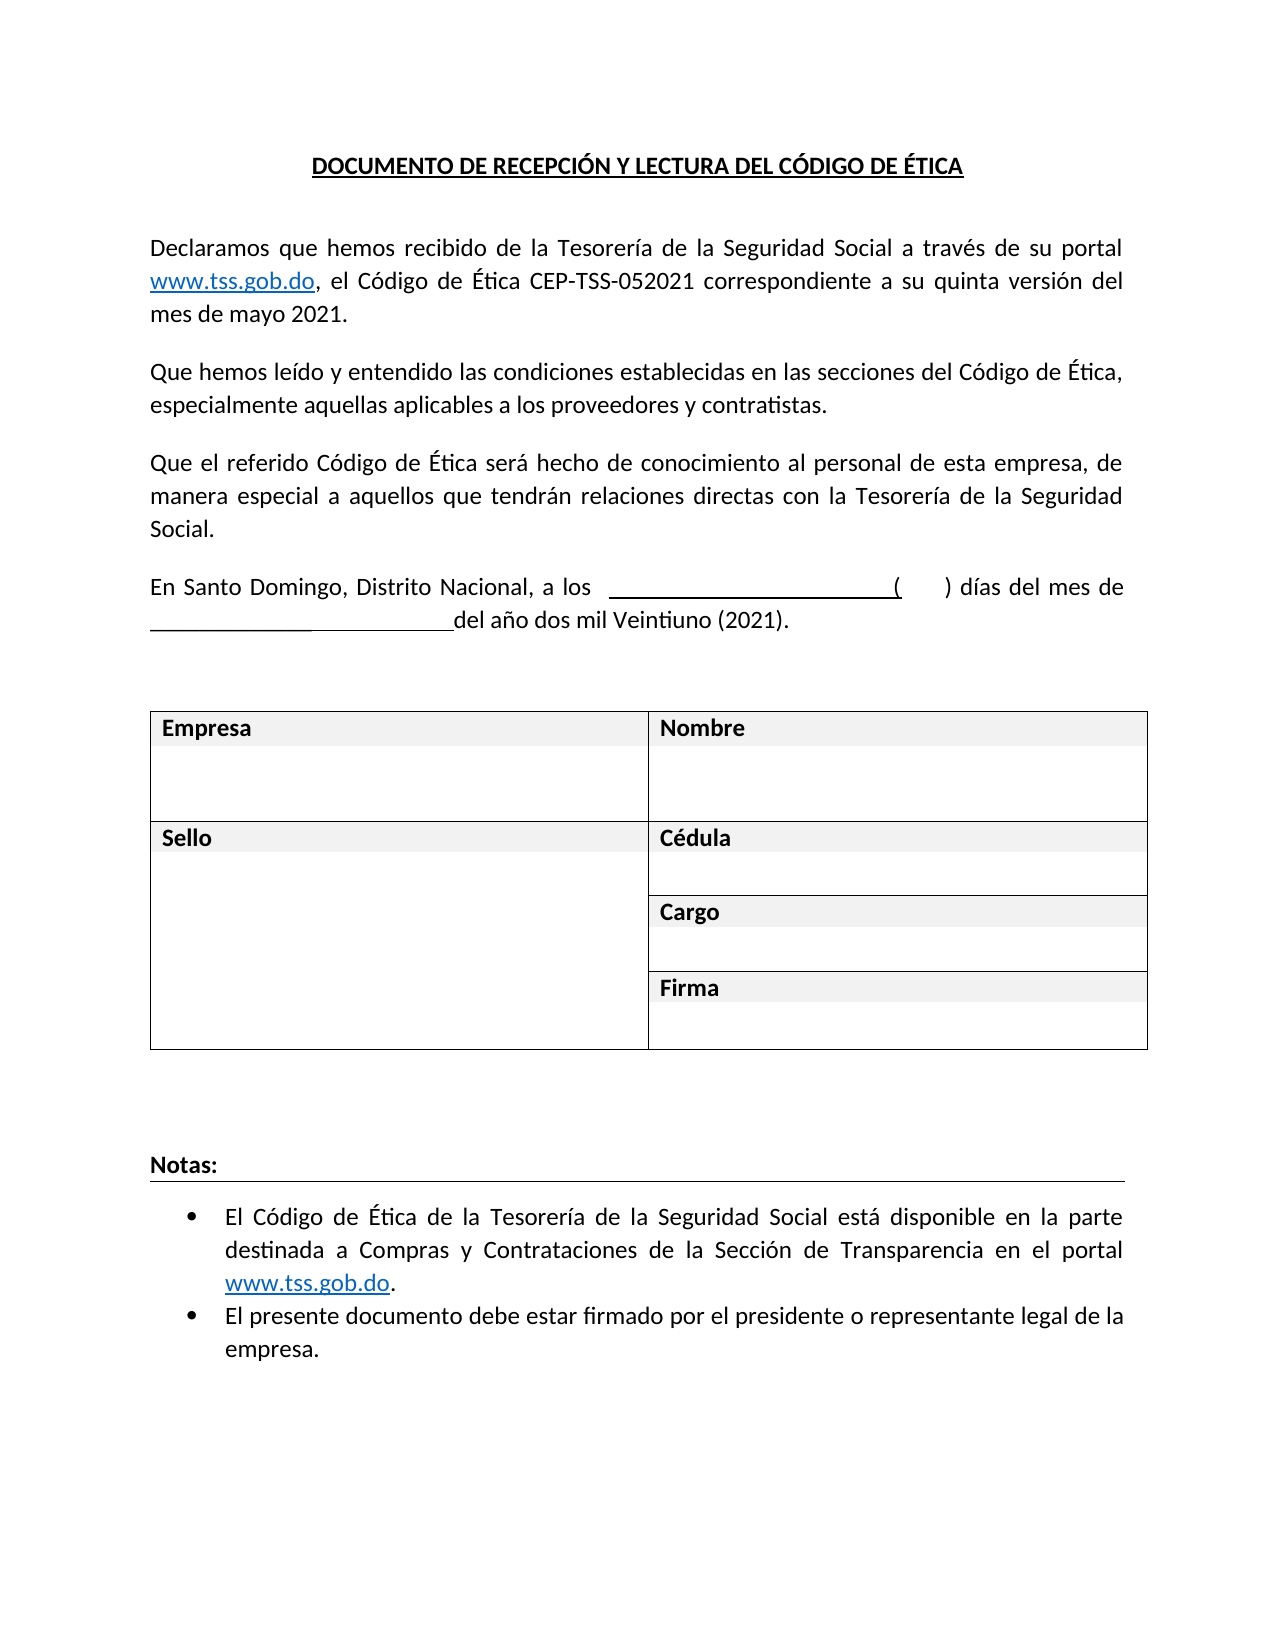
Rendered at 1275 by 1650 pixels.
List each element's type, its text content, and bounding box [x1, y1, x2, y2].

text Que el referido Código de Ética será hecho de conocimiento al personal de esta empresa, de manera especial a aquellos que tendrán relaciones directas con la Tesorería de la Seguridad Social. [150, 447, 1125, 543]
table_header Empresa [151, 712, 648, 746]
table_cell [649, 1002, 1147, 1048]
list El presente documento debe estar firmado por el presidente o representante legal de la empresa. [187, 1300, 1125, 1364]
table_cell Sello [151, 822, 648, 852]
text Declaramos que hemos recibido de la Tesorería de la Seguridad Social a través de su portal www.tss.gob.do, el Código de Ética CEP-TSS-052021 correspondiente a su quinta versión del mes de mayo 2021. [150, 232, 1125, 329]
text DOCUMENTO DE RECEPCIÓN Y LECTURA DEL CÓDIGO DE ÉTICA [150, 150, 1125, 181]
table_cell Cargo [649, 896, 1147, 927]
table_header Nombre [649, 712, 1147, 746]
table_cell Cédula [649, 822, 1147, 852]
text Que hemos leído y entendido las condiciones establecidas en las secciones del Código de Ética, especialmente aquellas aplicables a los proveedores y contratistas. [150, 356, 1125, 420]
table_cell [151, 746, 648, 821]
list El Código de Ética de la Tesorería de la Seguridad Social está disponible en la parte destinada a Compras y Contrataciones de la Sección de Transparencia en el portal www.tss.gob.do. [187, 1201, 1125, 1298]
text Notas: [150, 1149, 1125, 1181]
table_cell [151, 853, 648, 1048]
table_cell Firma [649, 972, 1147, 1002]
table_cell [649, 927, 1147, 971]
table_cell [649, 746, 1147, 821]
table_cell [649, 853, 1147, 895]
text En Santo Domingo, Distrito Nacional, a los ( ) días del mes de _____________ del año dos mil Veintiuno (2021). [150, 571, 1125, 634]
